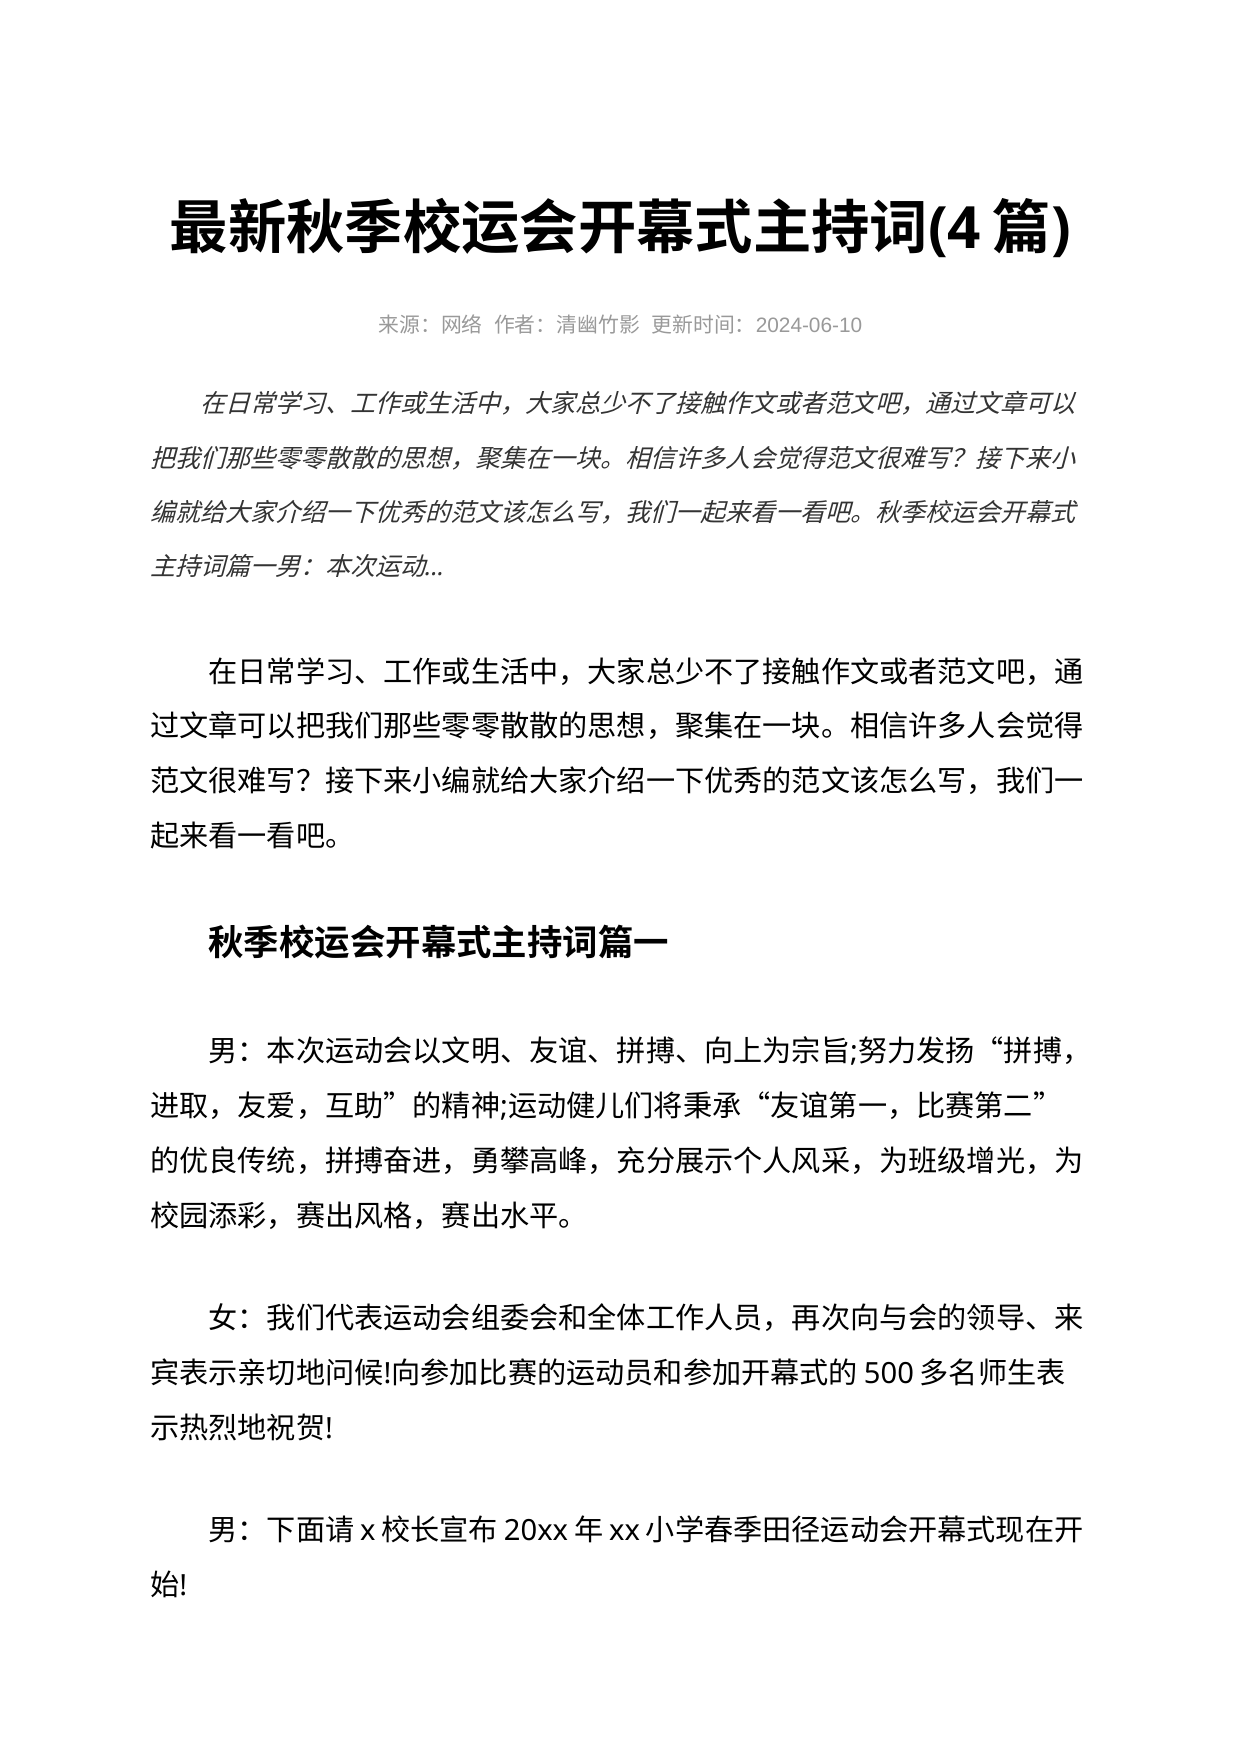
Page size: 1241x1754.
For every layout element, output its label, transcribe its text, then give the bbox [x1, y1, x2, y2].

text 秋季校运会开幕式主持词篇一 [150, 914, 1090, 966]
text 在日常学习、工作或生活中，大家总少不了接触作文或者范文吧，通过文章可以把我们那些零零散散的思想，聚集在一块。相信许多人会觉得范文很难写？接下来小编就给大家介绍一下优秀的范文该怎么写，我们一起来看一看吧。 [150, 648, 1090, 855]
text 来源：网络 作者：清幽竹影 更新时间：2024-06-10 [150, 313, 1090, 337]
text 男：下面请x校长宣布20xx年xx小学春季田径运动会开幕式现在开始! [150, 1507, 1090, 1604]
subtitle 最新秋季校运会开幕式主持词(4篇) [150, 181, 1090, 266]
text 在日常学习、工作或生活中，大家总少不了接触作文或者范文吧，通过文章可以把我们那些零零散散的思想，聚集在一块。相信许多人会觉得范文很难写？接下来小编就给大家介绍一下优秀的范文该怎么写，我们一起来看一看吧。秋季校运会开幕式主持词篇一男：本次运动... [150, 384, 1090, 583]
text 男：本次运动会以文明、友谊、拼搏、向上为宗旨;努力发扬“拼搏，进取，友爱，互助”的精神;运动健儿们将秉承“友谊第一，比赛第二”的优良传统，拼搏奋进，勇攀高峰，充分展示个人风采，为班级增光，为校园添彩，赛出风格，赛出水平。 [150, 1028, 1090, 1235]
text 女：我们代表运动会组委会和全体工作人员，再次向与会的领导、来宾表示亲切地问候!向参加比赛的运动员和参加开幕式的500多名师生表示热烈地祝贺! [150, 1295, 1090, 1447]
